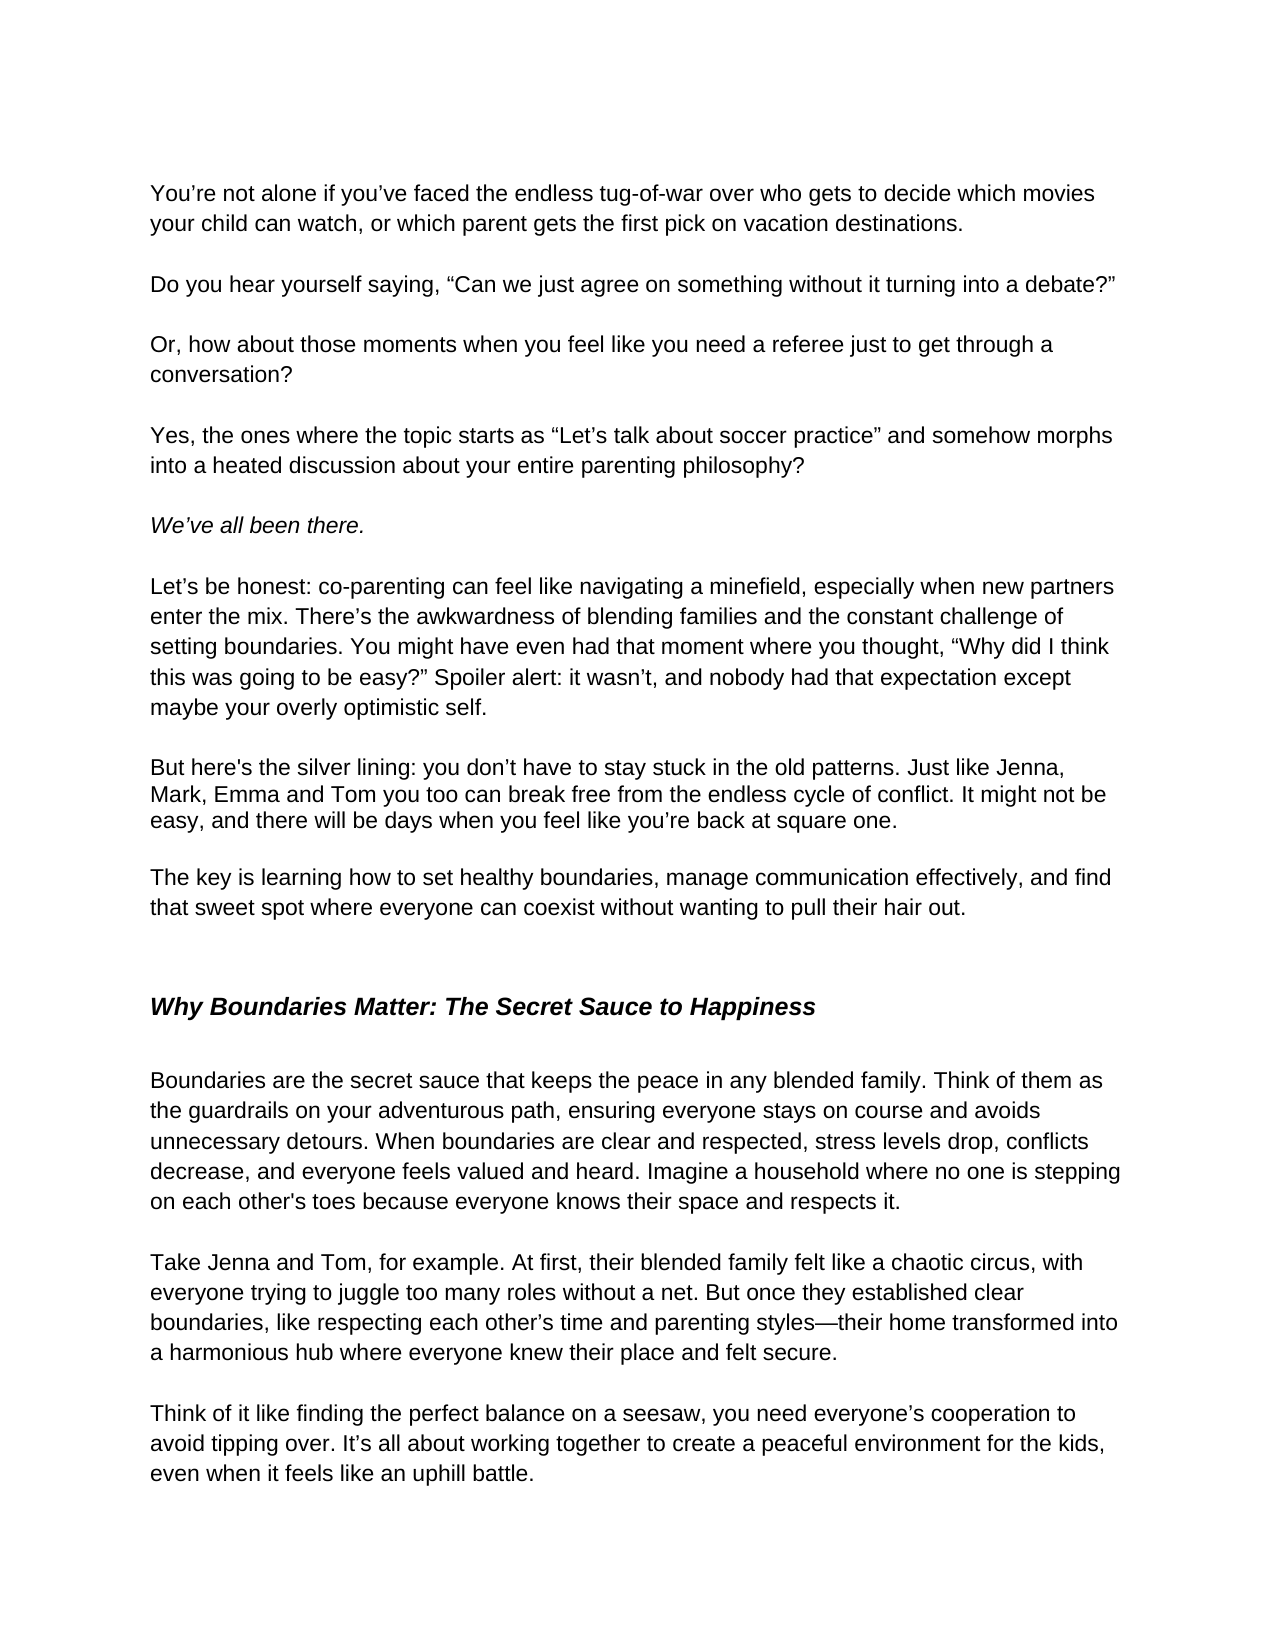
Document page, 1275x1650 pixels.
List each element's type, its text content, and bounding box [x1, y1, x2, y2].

text Think of it like finding the perfect balance on a seesaw, you need everyone’s cooperation to avoid tipping over. It’s all about working together to create a peaceful environment for the kids, even when it feels like an uphill battle. [150, 1399, 1125, 1486]
text Yes, the ones where the topic starts as “Let’s talk about soccer practice” and somehow morphs into a heated discussion about your entire parenting philosophy? [150, 422, 1125, 478]
text Take Jenna and Tom, for example. At first, their blended family felt like a chaotic circus, with everyone trying to juggle too many roles without a net. But once they established clear boundaries, like respecting each other’s time and parenting styles—their home transformed into a harmonious hub where everyone knew their place and felt secure. [150, 1248, 1125, 1366]
text You’re not alone if you’ve faced the endless tug-of-war over who gets to decide which movies your child can watch, or which parent gets the first pick on vacation destinations. [150, 180, 1125, 237]
text Boundaries are the secret sauce that keeps the peace in any blended family. Think of them as the guardrails on your adventurous path, ensuring everyone stays on course and avoids unnecessary detours. When boundaries are clear and respected, stress levels drop, conflicts decrease, and everyone feels valued and heard. Imagine a household where no one is stepping on each other's toes because everyone knows their space and respects it. [150, 1067, 1125, 1214]
text Do you hear yourself saying, “Can we just agree on something without it turning into a debate?” [150, 271, 1125, 297]
text We’ve all been there. [150, 512, 1125, 539]
text The key is learning how to set healthy boundaries, manage communication effectively, and find that sweet spot where everyone can coexist without wanting to pull their hair out. [150, 863, 1125, 920]
text Or, how about those moments when you feel like you need a referee just to get through a conversation? [150, 331, 1125, 388]
subtitle Why Boundaries Matter: The Secret Sauce to Happiness [150, 992, 1125, 1020]
text But here's the silver lining: you don’t have to stay stuck in the old patterns. Just like Jenna, Mark, Emma and Tom you too can break free from the endless cycle of conflict. It might not be easy, and there will be days when you feel like you’re back at square one. [150, 754, 1125, 833]
text Let’s be honest: co-parenting can feel like navigating a minefield, especially when new partners enter the mix. There’s the awkwardness of blending families and the constant challenge of setting boundaries. You might have even had that moment where you thought, “Why did I think this was going to be easy?” Spoiler alert: it wasn’t, and nobody had that expectation except maybe your overly optimistic self. [150, 573, 1125, 720]
